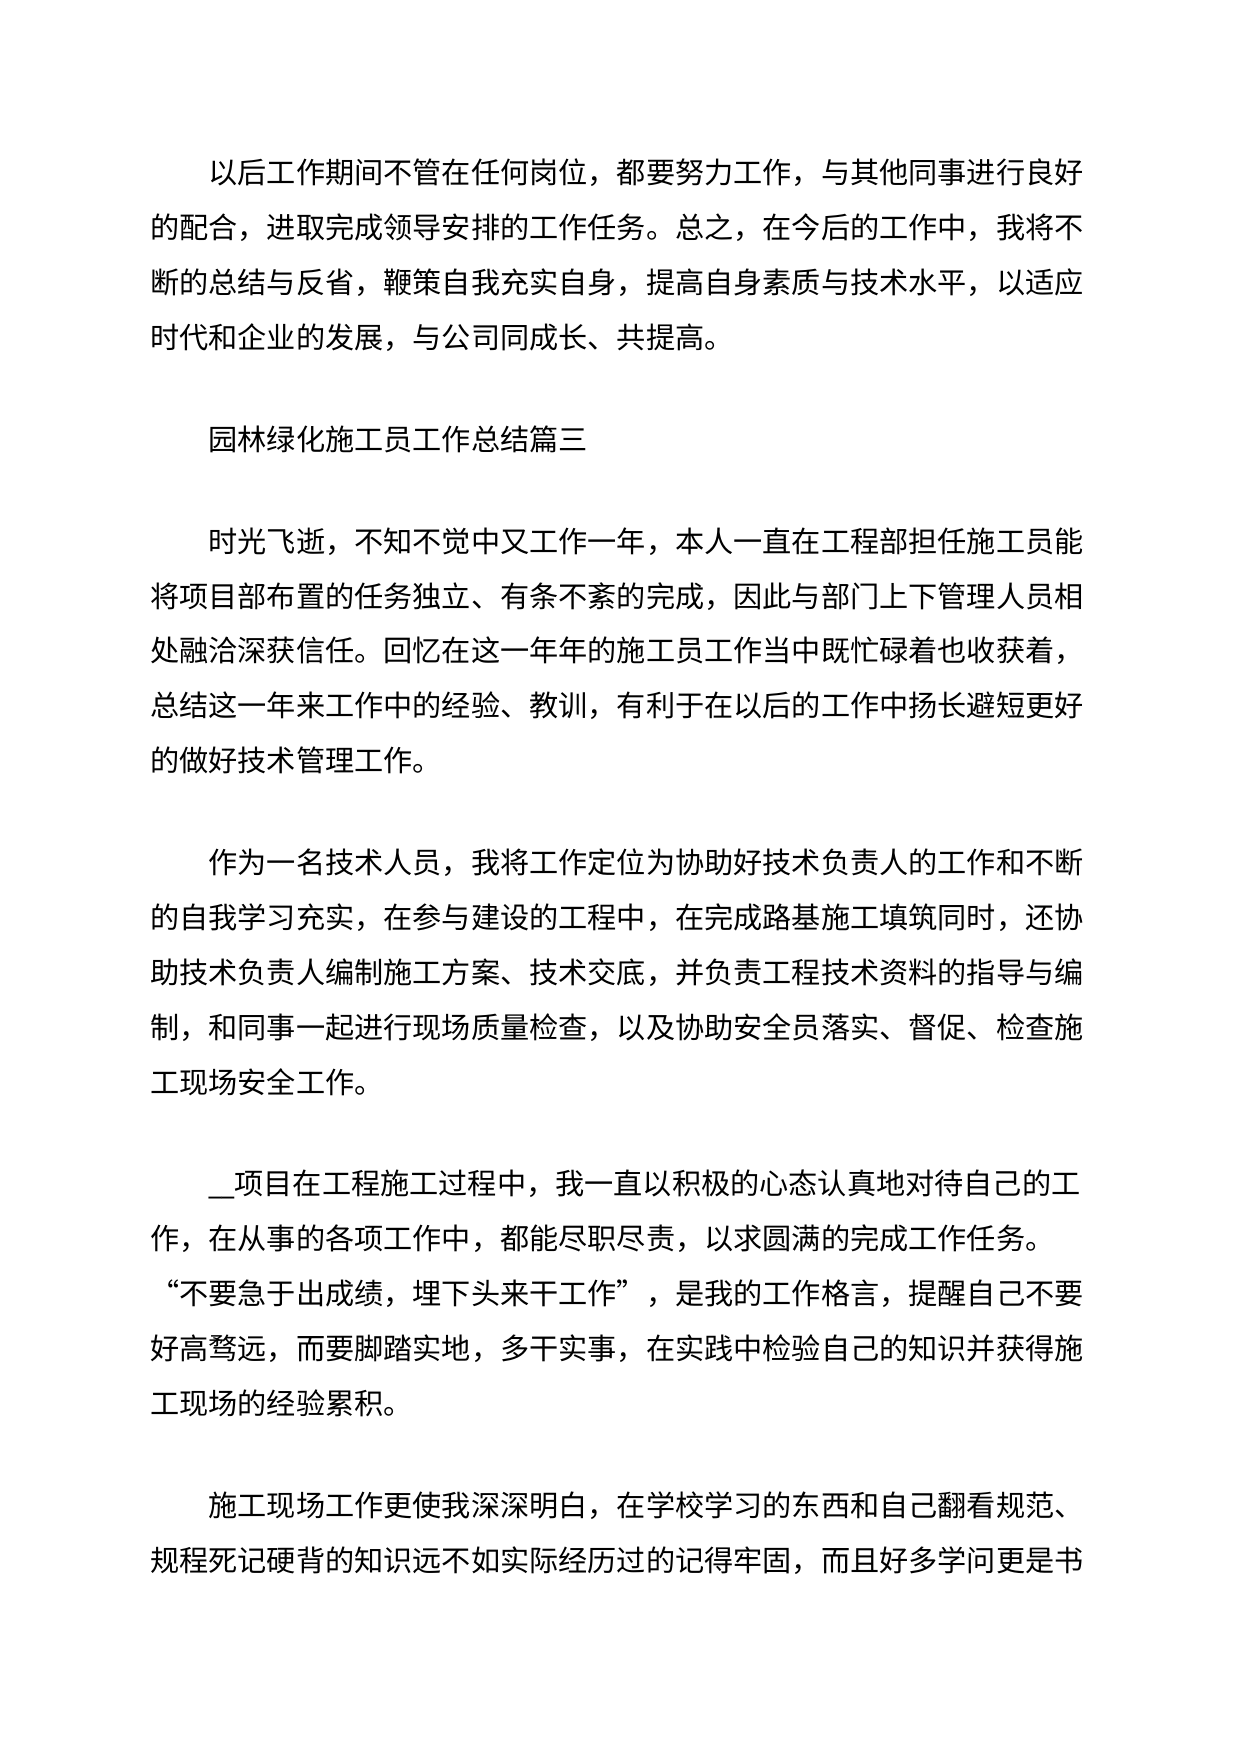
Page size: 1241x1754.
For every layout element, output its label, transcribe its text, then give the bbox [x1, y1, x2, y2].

text __项目在工程施工过程中，我一直以积极的心态认真地对待自己的工作，在从事的各项工作中，都能尽职尽责，以求圆满的完成工作任务。“不要急于出成绩，埋下头来干工作”，是我的工作格言，提醒自己不要好高骛远，而要脚踏实地，多干实事，在实践中检验自己的知识并获得施工现场的经验累积。 [150, 1161, 1090, 1423]
text 园林绿化施工员工作总结篇三 [150, 416, 1090, 459]
text 作为一名技术人员，我将工作定位为协助好技术负责人的工作和不断的自我学习充实，在参与建设的工程中，在完成路基施工填筑同时，还协助技术负责人编制施工方案、技术交底，并负责工程技术资料的指导与编制，和同事一起进行现场质量检查，以及协助安全员落实、督促、检查施工现场安全工作。 [150, 839, 1090, 1101]
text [150, 1482, 1090, 1579]
text 时光飞逝，不知不觉中又工作一年，本人一直在工程部担任施工员能将项目部布置的任务独立、有条不紊的完成，因此与部门上下管理人员相处融洽深获信任。回忆在这一年年的施工员工作当中既忙碌着也收获着，总结这一年来工作中的经验、教训，有利于在以后的工作中扬长避短更好的做好技术管理工作。 [150, 518, 1090, 780]
text 以后工作期间不管在任何岗位，都要努力工作，与其他同事进行良好的配合，进取完成领导安排的工作任务。总之，在今后的工作中，我将不断的总结与反省，鞭策自我充实自身，提高自身素质与技术水平，以适应时代和企业的发展，与公司同成长、共提高。 [150, 150, 1090, 357]
